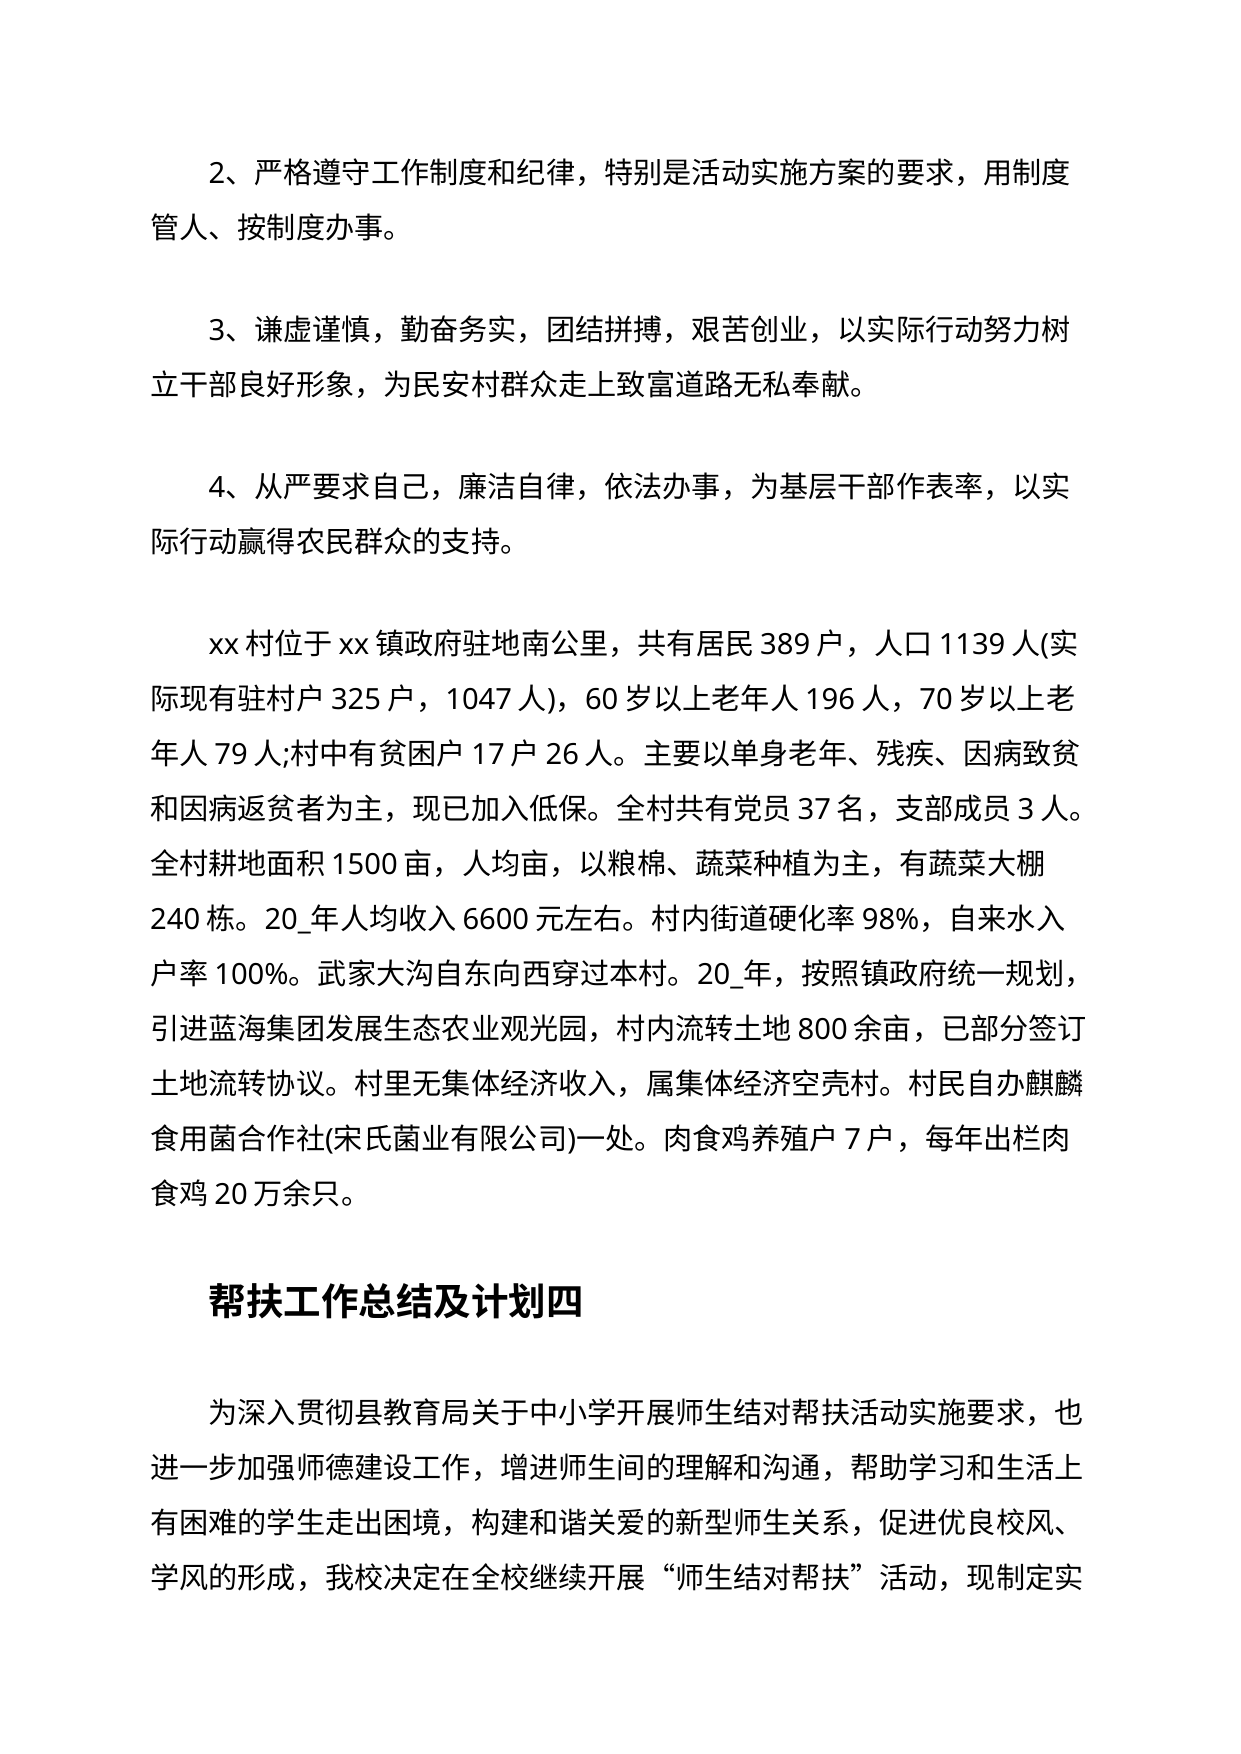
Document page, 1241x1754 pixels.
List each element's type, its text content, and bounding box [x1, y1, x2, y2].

text 帮扶工作总结及计划四 [150, 1272, 1090, 1326]
text 4、从严要求自己，廉洁自律，依法办事，为基层干部作表率，以实际行动赢得农民群众的支持。 [150, 463, 1090, 561]
text xx村位于xx镇政府驻地南公里，共有居民389户，人口1139人(实际现有驻村户325户，1047人)，60岁以上老年人196人，70岁以上老年人79人;村中有贫困户17户26人。主要以单身老年、残疾、因病致贫和因病返贫者为主，现已加入低保。全村共有党员37名，支部成员3人。全村耕地面积1500亩，人均亩，以粮棉、蔬菜种植为主，有蔬菜大棚240栋。20_年人均收入6600元左右。村内街道硬化率98%，自来水入户率100%。武家大沟自东向西穿过本村。20_年，按照镇政府统一规划，引进蓝海集团发展生态农业观光园，村内流转土地800余亩，已部分签订土地流转协议。村里无集体经济收入，属集体经济空壳村。村民自办麒麟食用菌合作社(宋氏菌业有限公司)一处。肉食鸡养殖户7户，每年出栏肉食鸡20万余只。 [150, 620, 1090, 1213]
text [150, 1389, 1090, 1597]
text 3、谦虚谨慎，勤奋务实，团结拼搏，艰苦创业，以实际行动努力树立干部良好形象，为民安村群众走上致富道路无私奉献。 [150, 307, 1090, 404]
text 2、严格遵守工作制度和纪律，特别是活动实施方案的要求，用制度管人、按制度办事。 [150, 150, 1090, 247]
